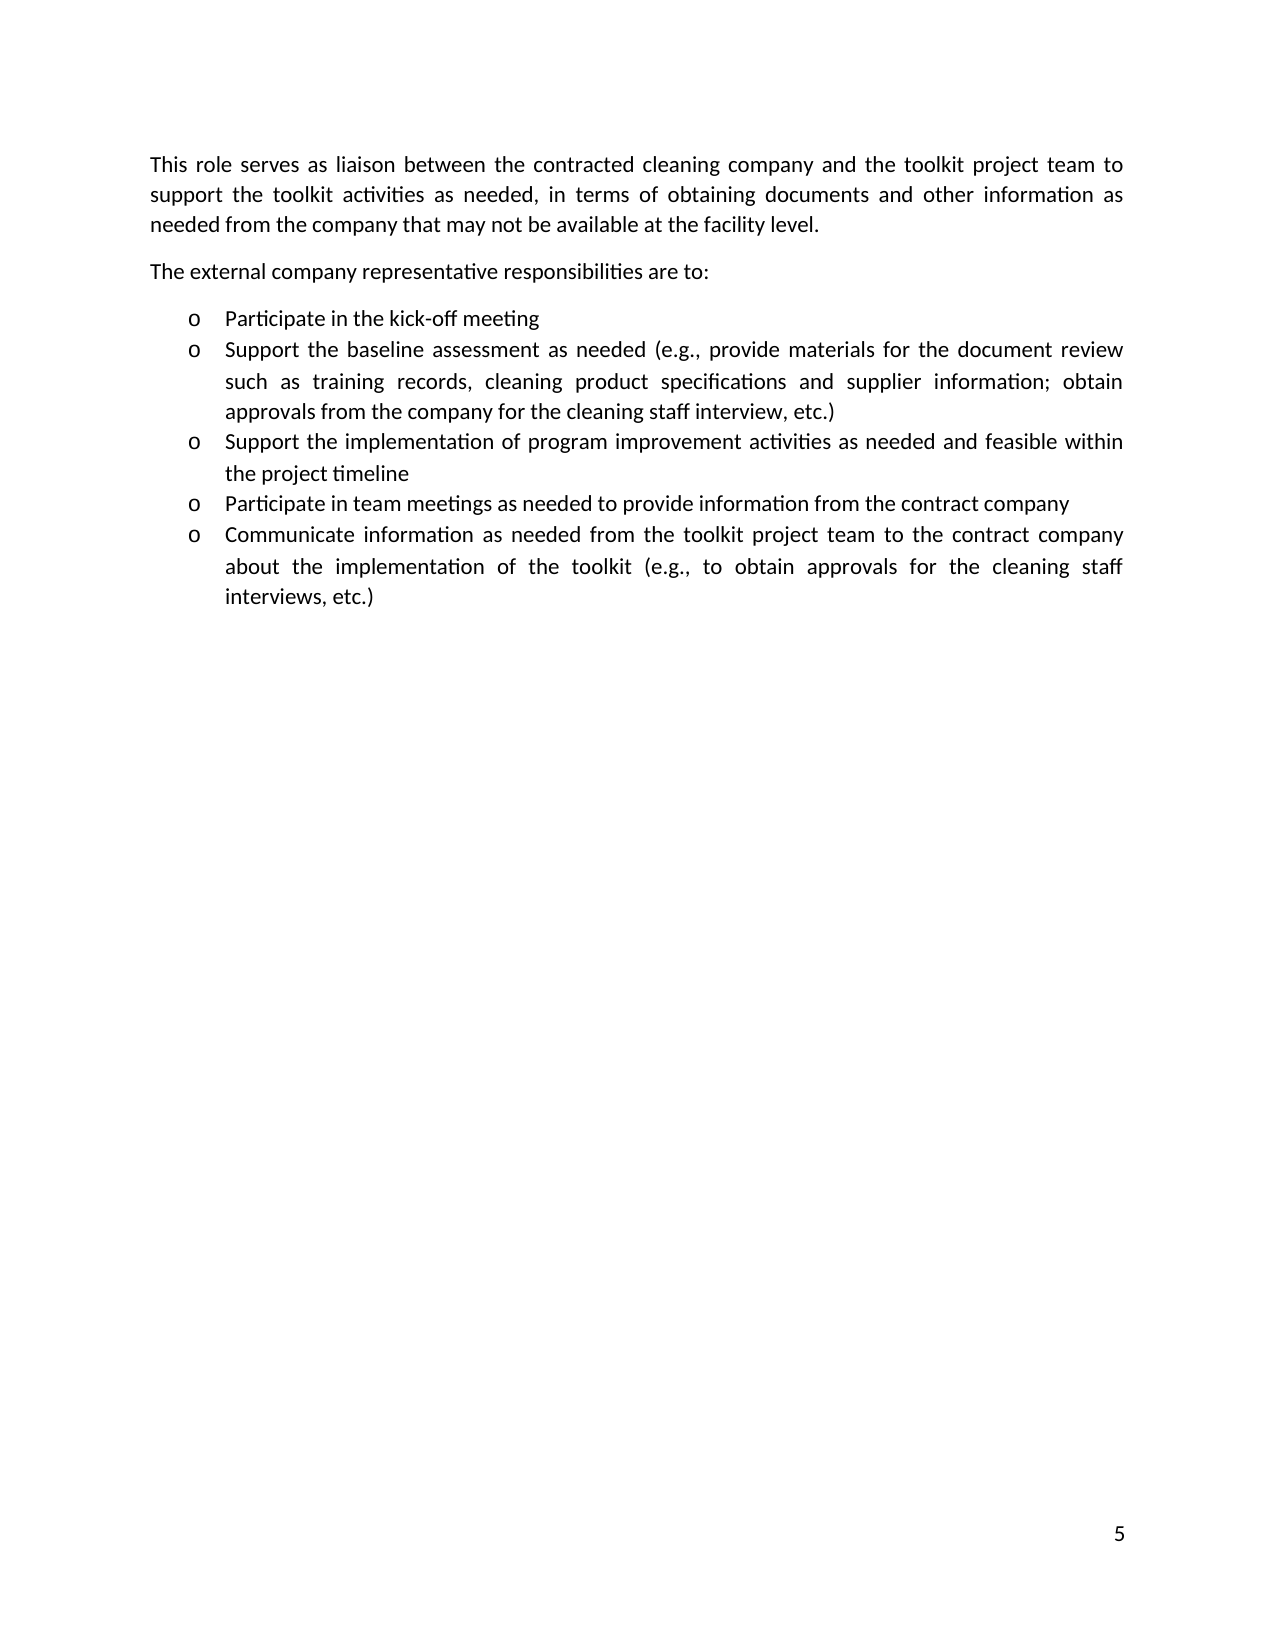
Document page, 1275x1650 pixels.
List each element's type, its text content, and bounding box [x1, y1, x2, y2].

list Communicate information as needed from the toolkit project team to the contract company about the implementation of the toolkit (e.g., to obtain approvals for the cleaning staff interviews, etc.) [187, 520, 1125, 610]
text This role serves as liaison between the contracted cleaning company and the toolkit project team to support the toolkit activities as needed, in terms of obtaining documents and other information as needed from the company that may not be available at the facility level. [150, 150, 1125, 238]
list Support the baseline assessment as needed (e.g., provide materials for the document review such as training records, cleaning product specifications and supplier information; obtain approvals from the company for the cleaning staff interview, etc.) [187, 336, 1125, 425]
list Participate in the kick-off meeting [187, 304, 1125, 333]
text The external company representative responsibilities are to: [150, 257, 1125, 285]
list Participate in team meetings as needed to provide information from the contract company [187, 489, 1125, 518]
list Support the implementation of program improvement activities as needed and feasible within the project timeline [187, 427, 1125, 487]
